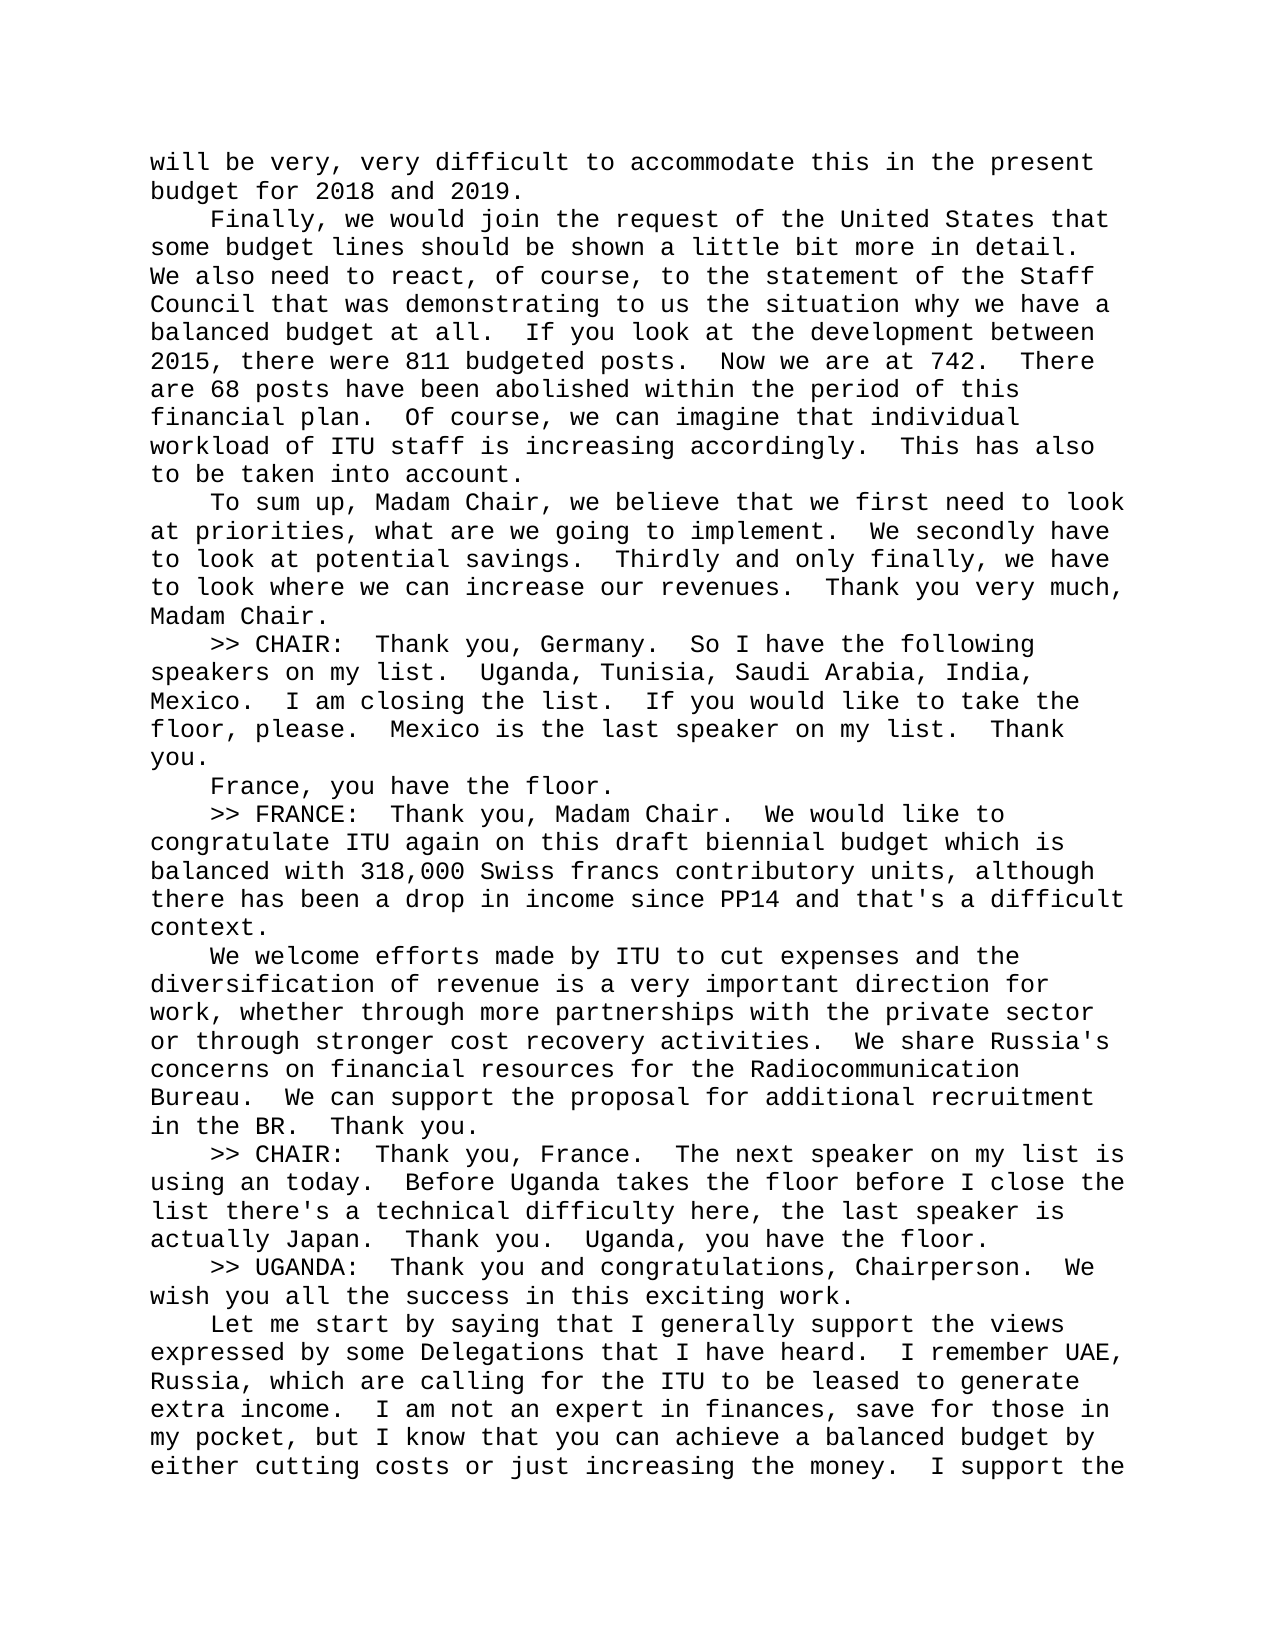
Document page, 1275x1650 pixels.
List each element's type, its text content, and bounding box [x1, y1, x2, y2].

text >> CHAIR: Thank you, Germany. So I have the following speakers on my list. Uganda, Tunisia, Saudi Arabia, India, Mexico. I am closing the list. If you would like to take the floor, please. Mexico is the last speaker on my list. Thank you. [150, 632, 1125, 773]
text >> FRANCE: Thank you, Madam Chair. We would like to congratulate ITU again on this draft biennial budget which is balanced with 318,000 Swiss francs contributory units, although there has been a drop in income since PP14 and that's a difficult context. [150, 802, 1125, 943]
text >> CHAIR: Thank you, France. The next speaker on my list is using an today. Before Uganda takes the floor before I close the list there's a technical difficulty here, the last speaker is actually Japan. Thank you. Uganda, you have the floor. [150, 1142, 1125, 1255]
text To sum up, Madam Chair, we believe that we first need to look at priorities, what are we going to implement. We secondly have to look at potential savings. Thirdly and only finally, we have to look where we can increase our revenues. Thank you very much, Madam Chair. [150, 490, 1125, 632]
text >> UGANDA: Thank you and congratulations, Chairperson. We wish you all the success in this exciting work. [150, 1255, 1125, 1312]
text France, you have the floor. [150, 773, 1125, 802]
text We welcome efforts made by ITU to cut expenses and the diversification of revenue is a very important direction for work, whether through more partnerships with the private sector or through stronger cost recovery activities. We share Russia's concerns on financial resources for the Radiocommunication Bureau. We can support the proposal for additional recruitment in the BR. Thank you. [150, 943, 1125, 1142]
text Finally, we would join the request of the United States that some budget lines should be shown a little bit more in detail. We also need to react, of course, to the statement of the Staff Council that was demonstrating to us the situation why we have a balanced budget at all. If you look at the development between 2015, there were 811 budgeted posts. Now we are at 742. There are 68 posts have been abolished within the period of this financial plan. Of course, we can imagine that individual workload of ITU staff is increasing accordingly. This has also to be taken into account. [150, 207, 1125, 490]
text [150, 1312, 1125, 1482]
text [150, 150, 1125, 207]
